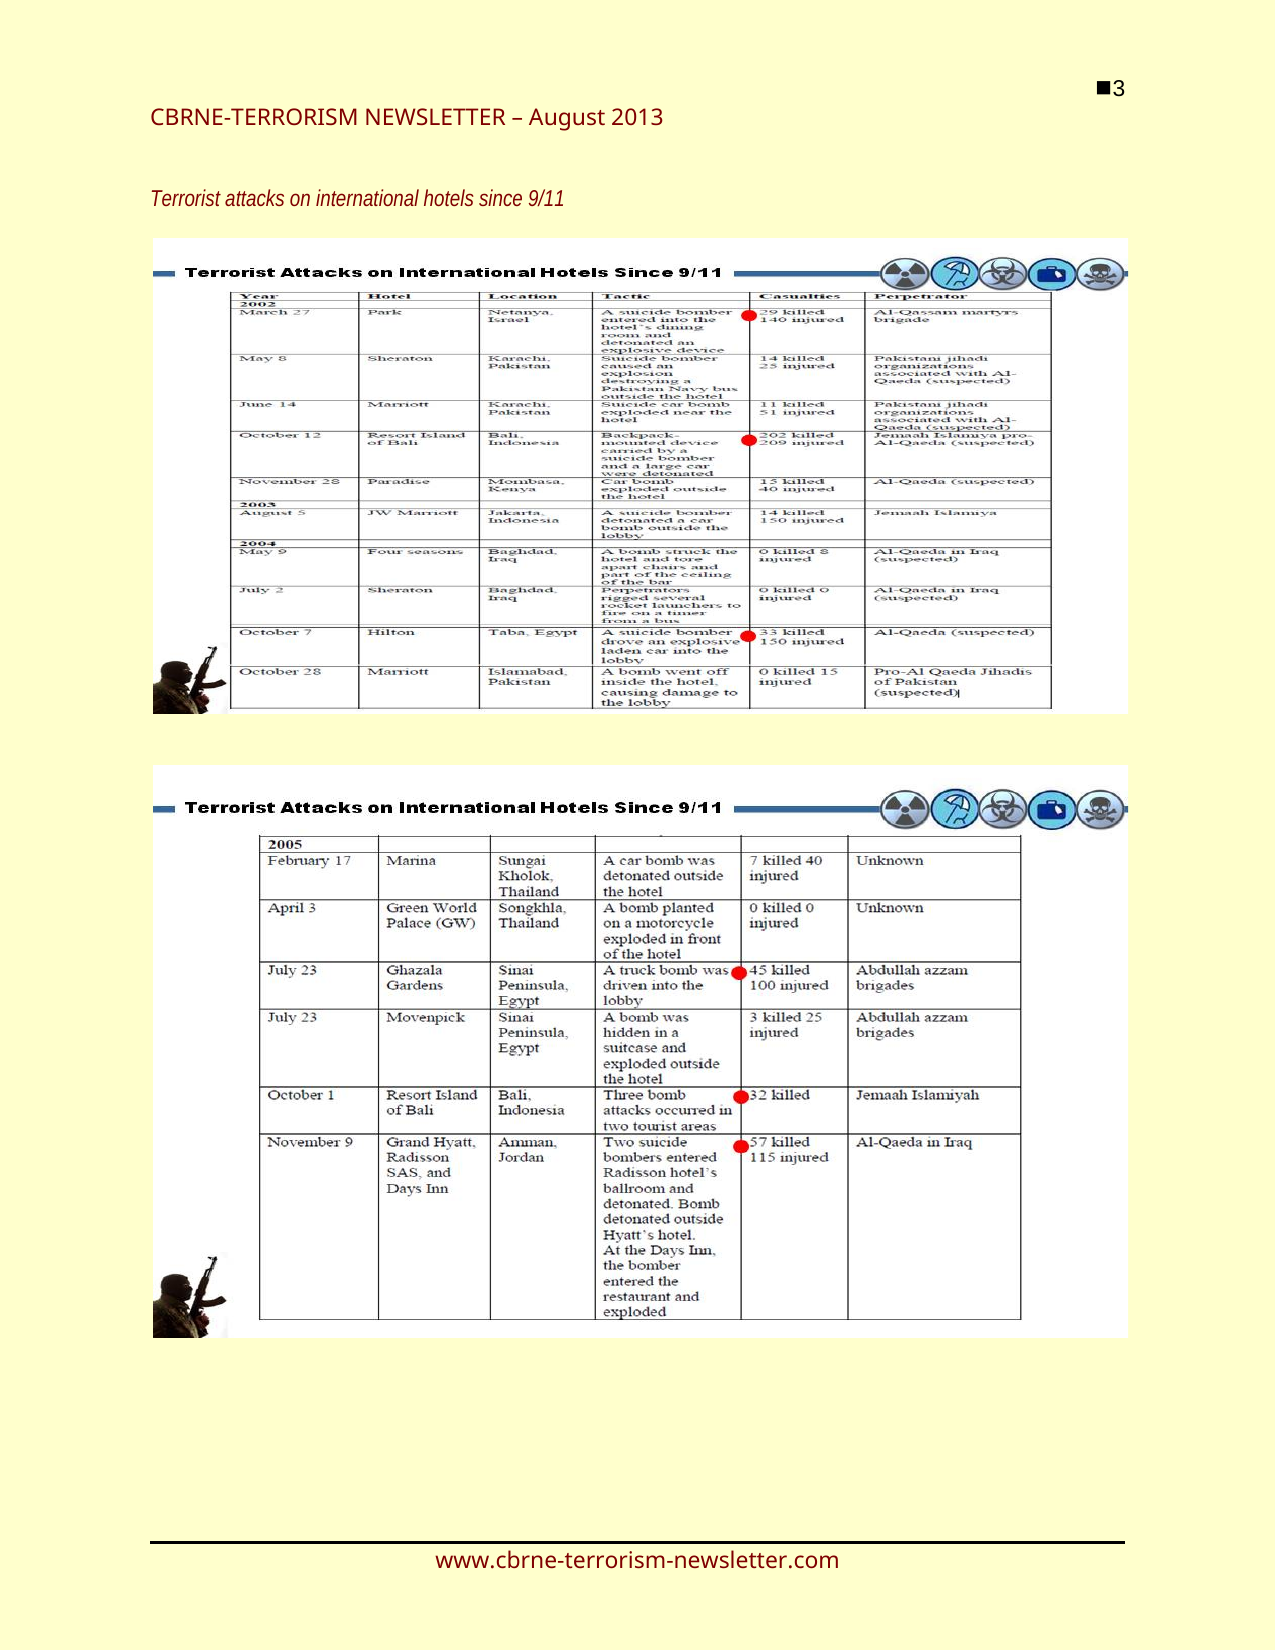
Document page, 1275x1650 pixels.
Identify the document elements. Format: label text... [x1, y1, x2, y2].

picture [153, 738, 1129, 1311]
picture [153, 238, 1129, 713]
subtitle Terrorist attacks on international hotels since 9/11 [150, 185, 1125, 212]
table_header [139, 238, 1136, 739]
table_cell [139, 739, 1136, 1345]
